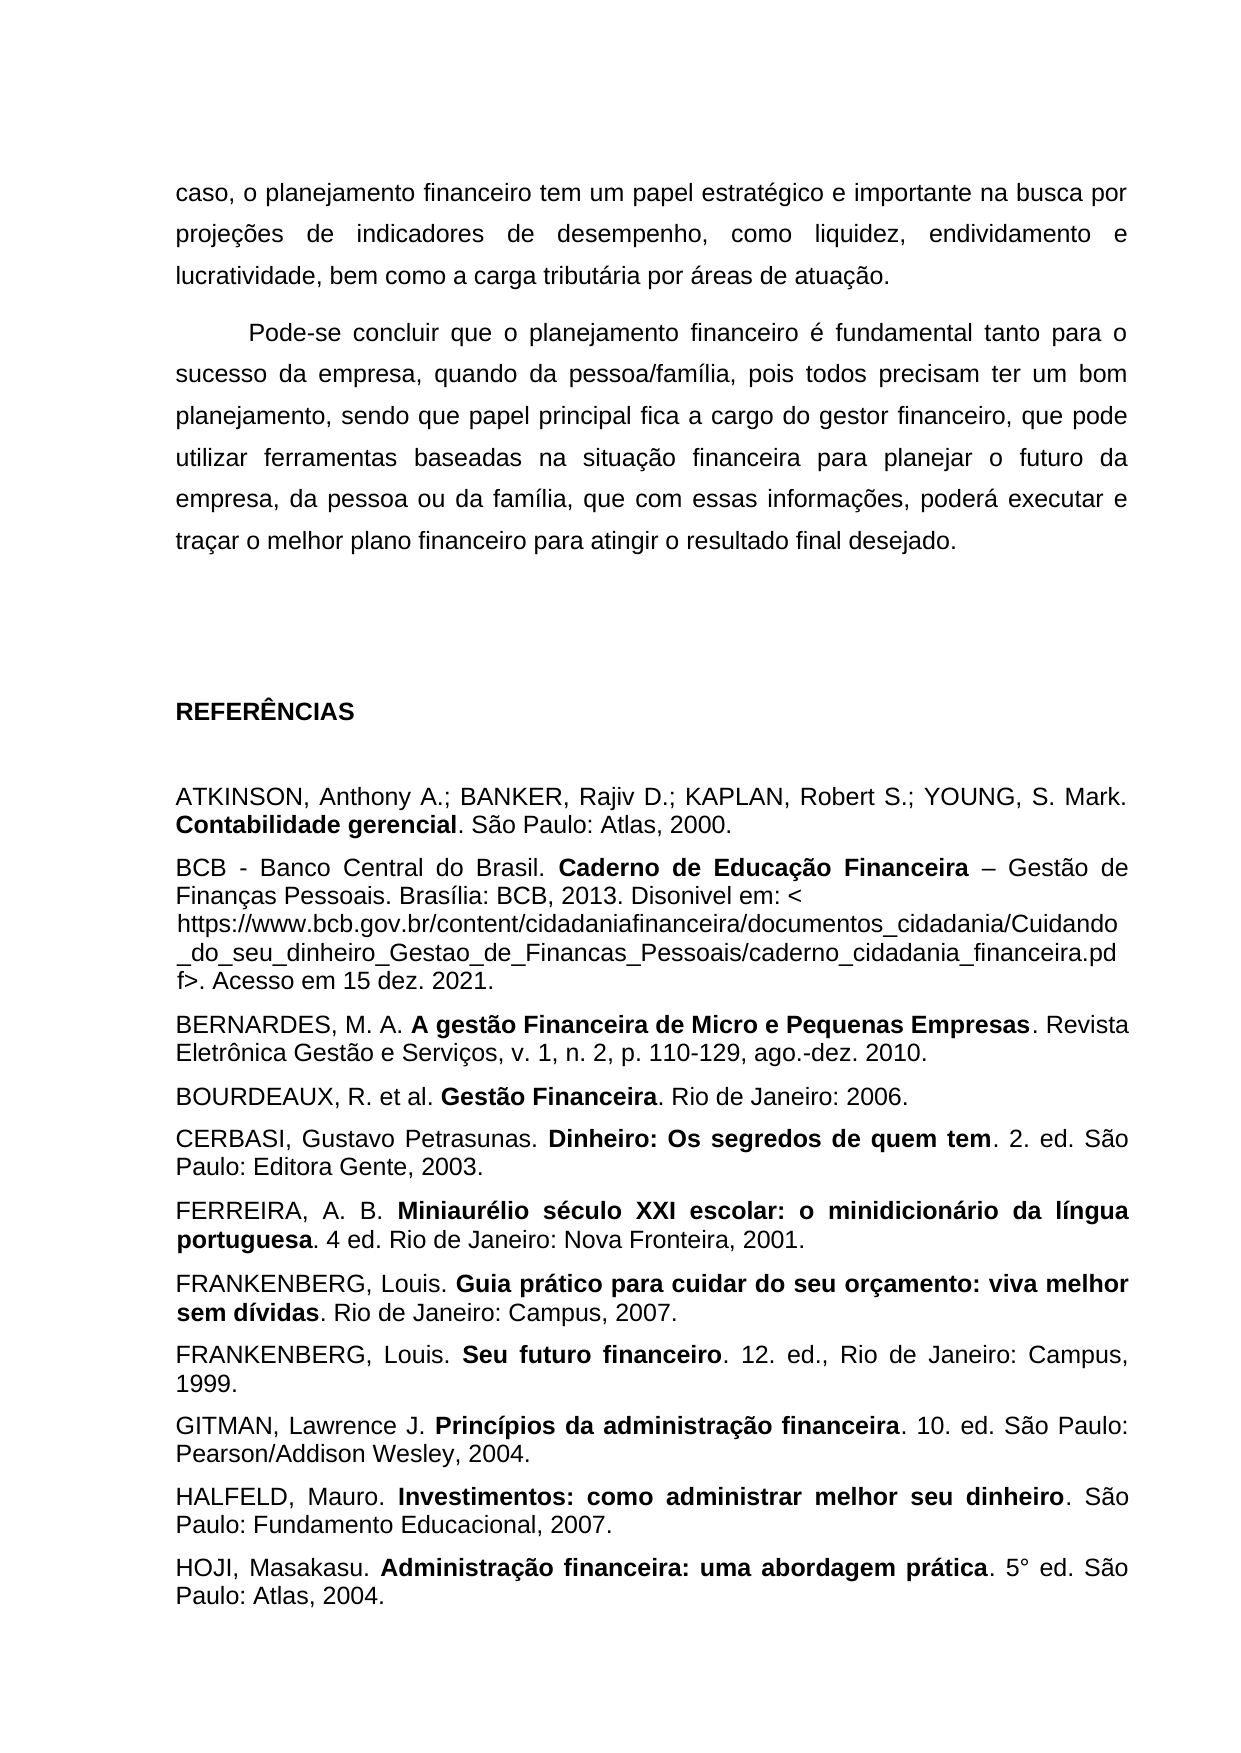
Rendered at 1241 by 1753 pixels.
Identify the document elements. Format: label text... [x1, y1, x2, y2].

text ATKINSON, Anthony A.; BANKER, Rajiv D.; KAPLAN, Robert S.; YOUNG, S. Mark. Contabilidade gerencial. São Paulo: Atlas, 2000. [175, 783, 1129, 839]
text HOJI, Masakasu. Administração financeira: uma abordagem prática. 5° ed. São Paulo: Atlas, 2004. [175, 1554, 1129, 1610]
text GITMAN, Lawrence J. Princípios da administração financeira. 10. ed. São Paulo: Pearson/Addison Wesley, 2004. [175, 1412, 1129, 1468]
text REFERÊNCIAS [175, 697, 1130, 726]
text Pode-se concluir que o planejamento financeiro é fundamental tanto para o sucesso da empresa, quando da pessoa/família, pois todos precisam ter um bom planejamento, sendo que papel principal fica a cargo do gestor financeiro, que pode utilizar ferramentas baseadas na situação financeira para planejar o futuro da empresa, da pessoa ou da família, que com essas informações, poderá executar e traçar o melhor plano financeiro para atingir o resultado final desejado. [175, 318, 1129, 555]
text HALFELD, Mauro. Investimentos: como administrar melhor seu dinheiro. São Paulo: Fundamento Educacional, 2007. [175, 1483, 1129, 1539]
text BCB - Banco Central do Brasil. Caderno de Educação Financeira – Gestão de Finanças Pessoais. Brasília: BCB, 2013. Disonivel em: < [175, 854, 1129, 910]
text CERBASI, Gustavo Petrasunas. Dinheiro: Os segredos de quem tem. 2. ed. São Paulo: Editora Gente, 2003. [175, 1125, 1129, 1181]
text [175, 178, 1129, 290]
text FRANKENBERG, Louis. Seu futuro financeiro. 12. ed., Rio de Janeiro: Campus, 1999. [175, 1342, 1129, 1397]
text https://www.bcb.gov.br/content/cidadaniafinanceira/documentos_cidadania/Cuidando _do_seu_dinheiro_Gestao_de_Financas_Pessoais/caderno_cidadania_financeira.pd f>. Acesso em 15 dez. 2021. [177, 910, 1128, 995]
text FERREIRA, A. B. Miniaurélio século XXI escolar: o minidicionário da língua portuguesa. 4 ed. Rio de Janeiro: Nova Fronteira, 2001. [175, 1196, 1130, 1254]
text BOURDEAUX, R. et al. Gestão Financeira. Rio de Janeiro: 2006. [175, 1082, 1129, 1110]
text FRANKENBERG, Louis. Guia prático para cuidar do seu orçamento: viva melhor sem dívidas. Rio de Janeiro: Campus, 2007. [175, 1269, 1130, 1326]
text BERNARDES, M. A. A gestão Financeira de Micro e Pequenas Empresas. Revista Eletrônica Gestão e Serviços, v. 1, n. 2, p. 110-129, ago.-dez. 2010. [175, 1011, 1129, 1067]
